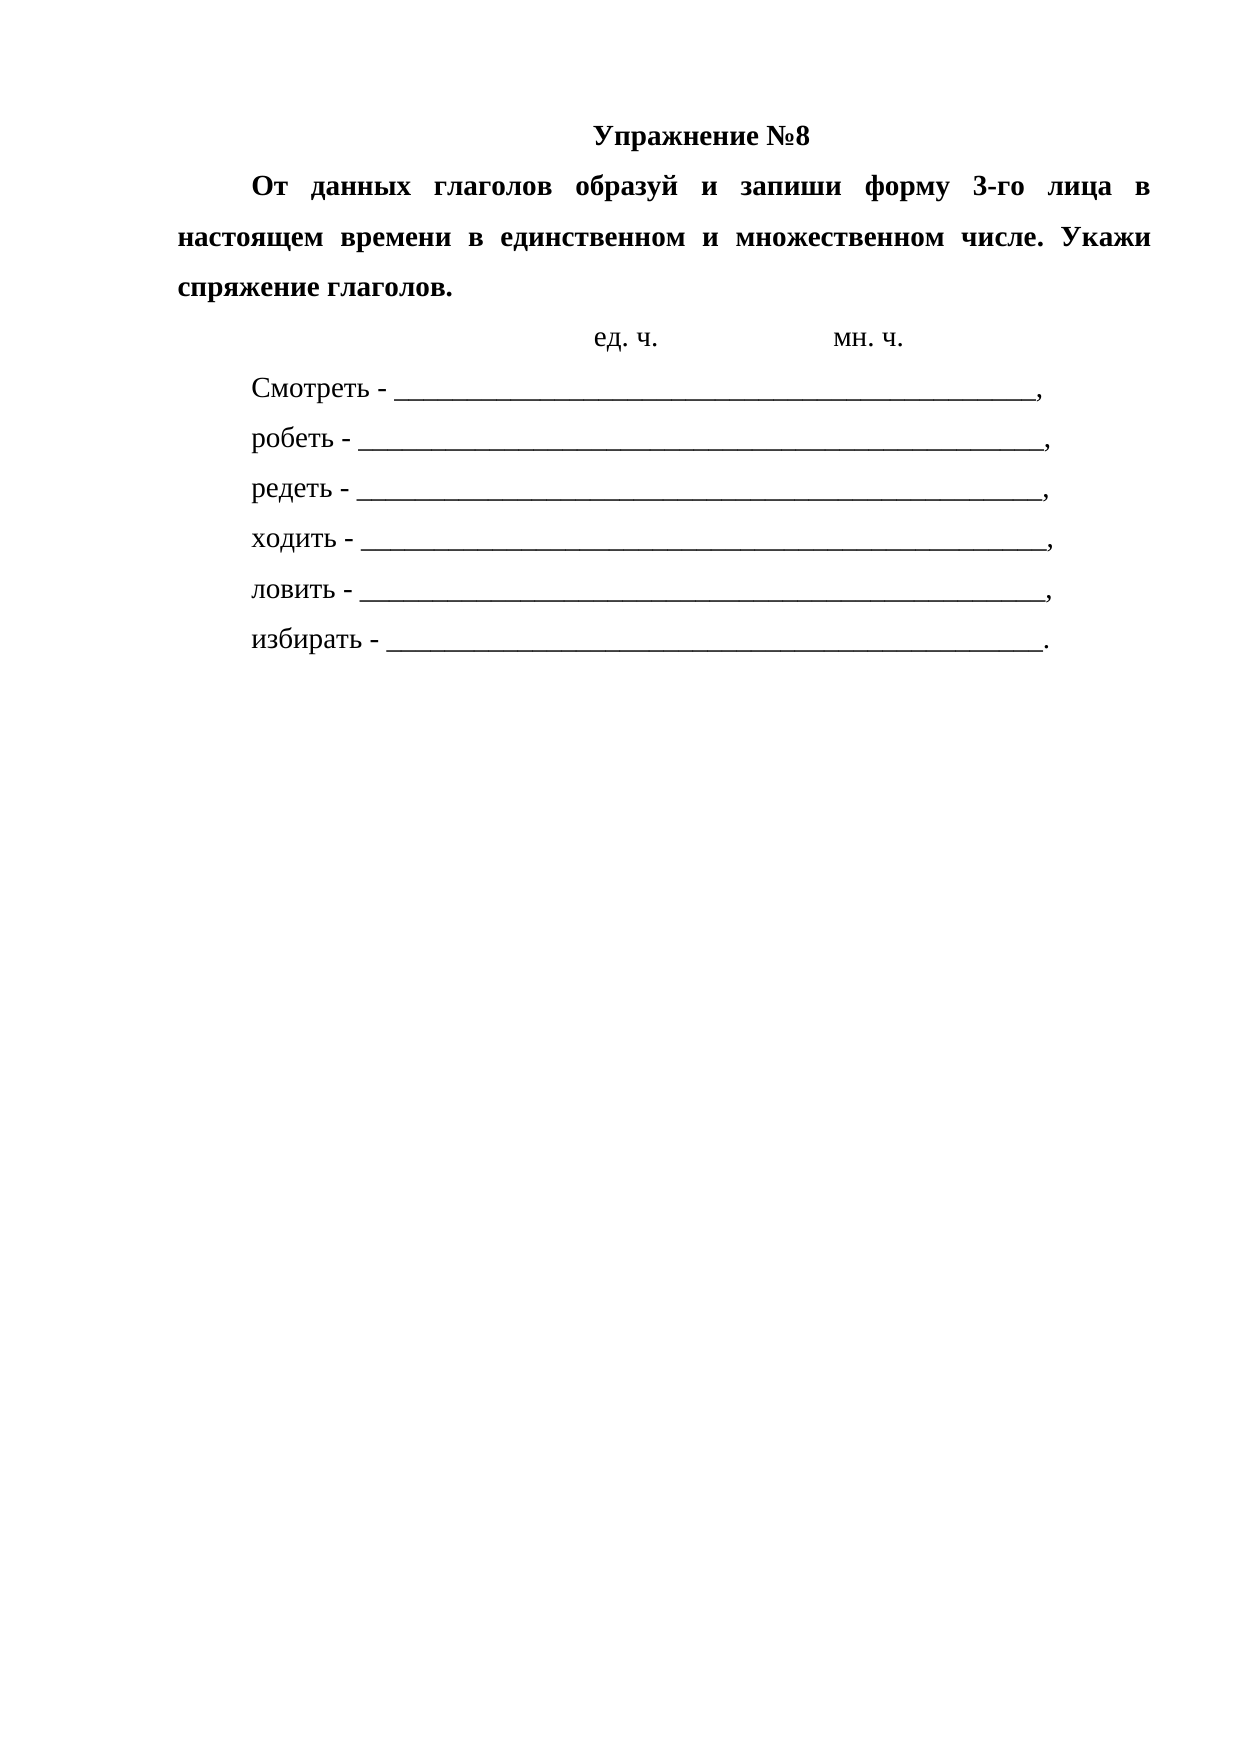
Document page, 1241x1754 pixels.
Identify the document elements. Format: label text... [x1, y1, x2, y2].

text избирать - _____________________________________________. [177, 621, 1152, 655]
text ловить - _______________________________________________, [177, 571, 1152, 604]
text робеть - _______________________________________________, [177, 420, 1152, 453]
text ходить - _______________________________________________, [177, 521, 1152, 554]
text ед. ч. мн. ч. [177, 319, 1152, 353]
text редеть - _______________________________________________, [177, 470, 1152, 504]
text Смотреть - ____________________________________________, [177, 370, 1152, 403]
text От данных глаголов образуй и запиши форму 3-го лица в настоящем времени в единственном и множественном числе. Укажи спряжение глаголов. [177, 168, 1152, 303]
text Упражнение №8 [177, 118, 1152, 152]
